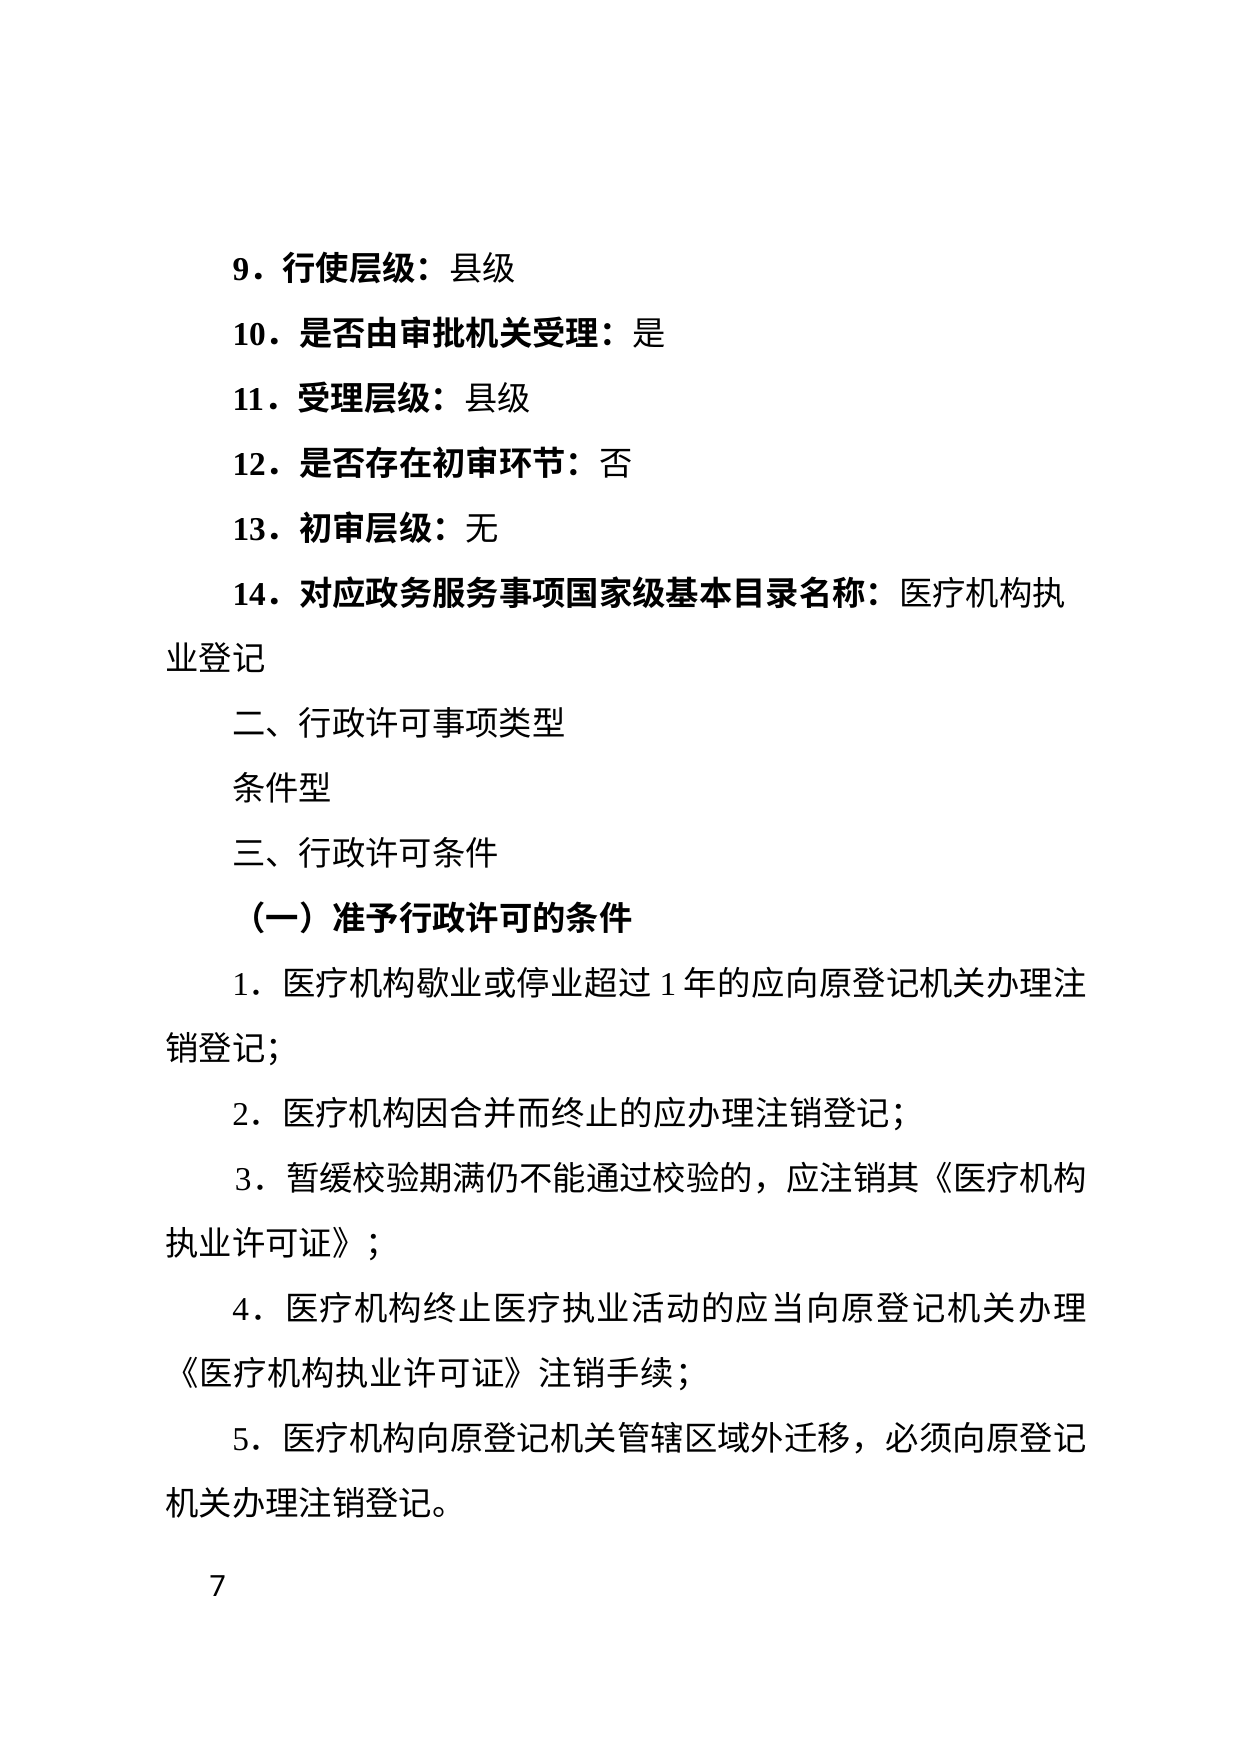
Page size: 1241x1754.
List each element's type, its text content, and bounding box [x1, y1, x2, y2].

text 10．是否由审批机关受理：是 [165, 298, 1087, 363]
text 3．暂缓校验期满仍不能通过校验的，应注销其《医疗机构执业许可证》； [165, 1143, 1087, 1273]
text 条件型 [165, 753, 1087, 818]
text 2．医疗机构因合并而终止的应办理注销登记； [165, 1078, 1087, 1143]
text 12．是否存在初审环节：否 [165, 428, 1087, 493]
text 5．医疗机构向原登记机关管辖区域外迁移，必须向原登记机关办理注销登记。 [165, 1403, 1087, 1533]
text 1．医疗机构歇业或停业超过1年的应向原登记机关办理注销登记； [165, 948, 1087, 1078]
text （一）准予行政许可的条件 [165, 883, 1087, 948]
text 4．医疗机构终止医疗执业活动的应当向原登记机关办理《医疗机构执业许可证》注销手续； [165, 1273, 1087, 1403]
text 11．受理层级：县级 [165, 363, 1087, 428]
list 三、行政许可条件 [165, 818, 1087, 883]
list 二、行政许可事项类型 [165, 688, 1087, 753]
text 13．初审层级：无 [165, 493, 1087, 558]
text 14．对应政务服务事项国家级基本目录名称：医疗机构执业登记 [165, 558, 1087, 688]
text 9．行使层级：县级 [165, 233, 1087, 298]
